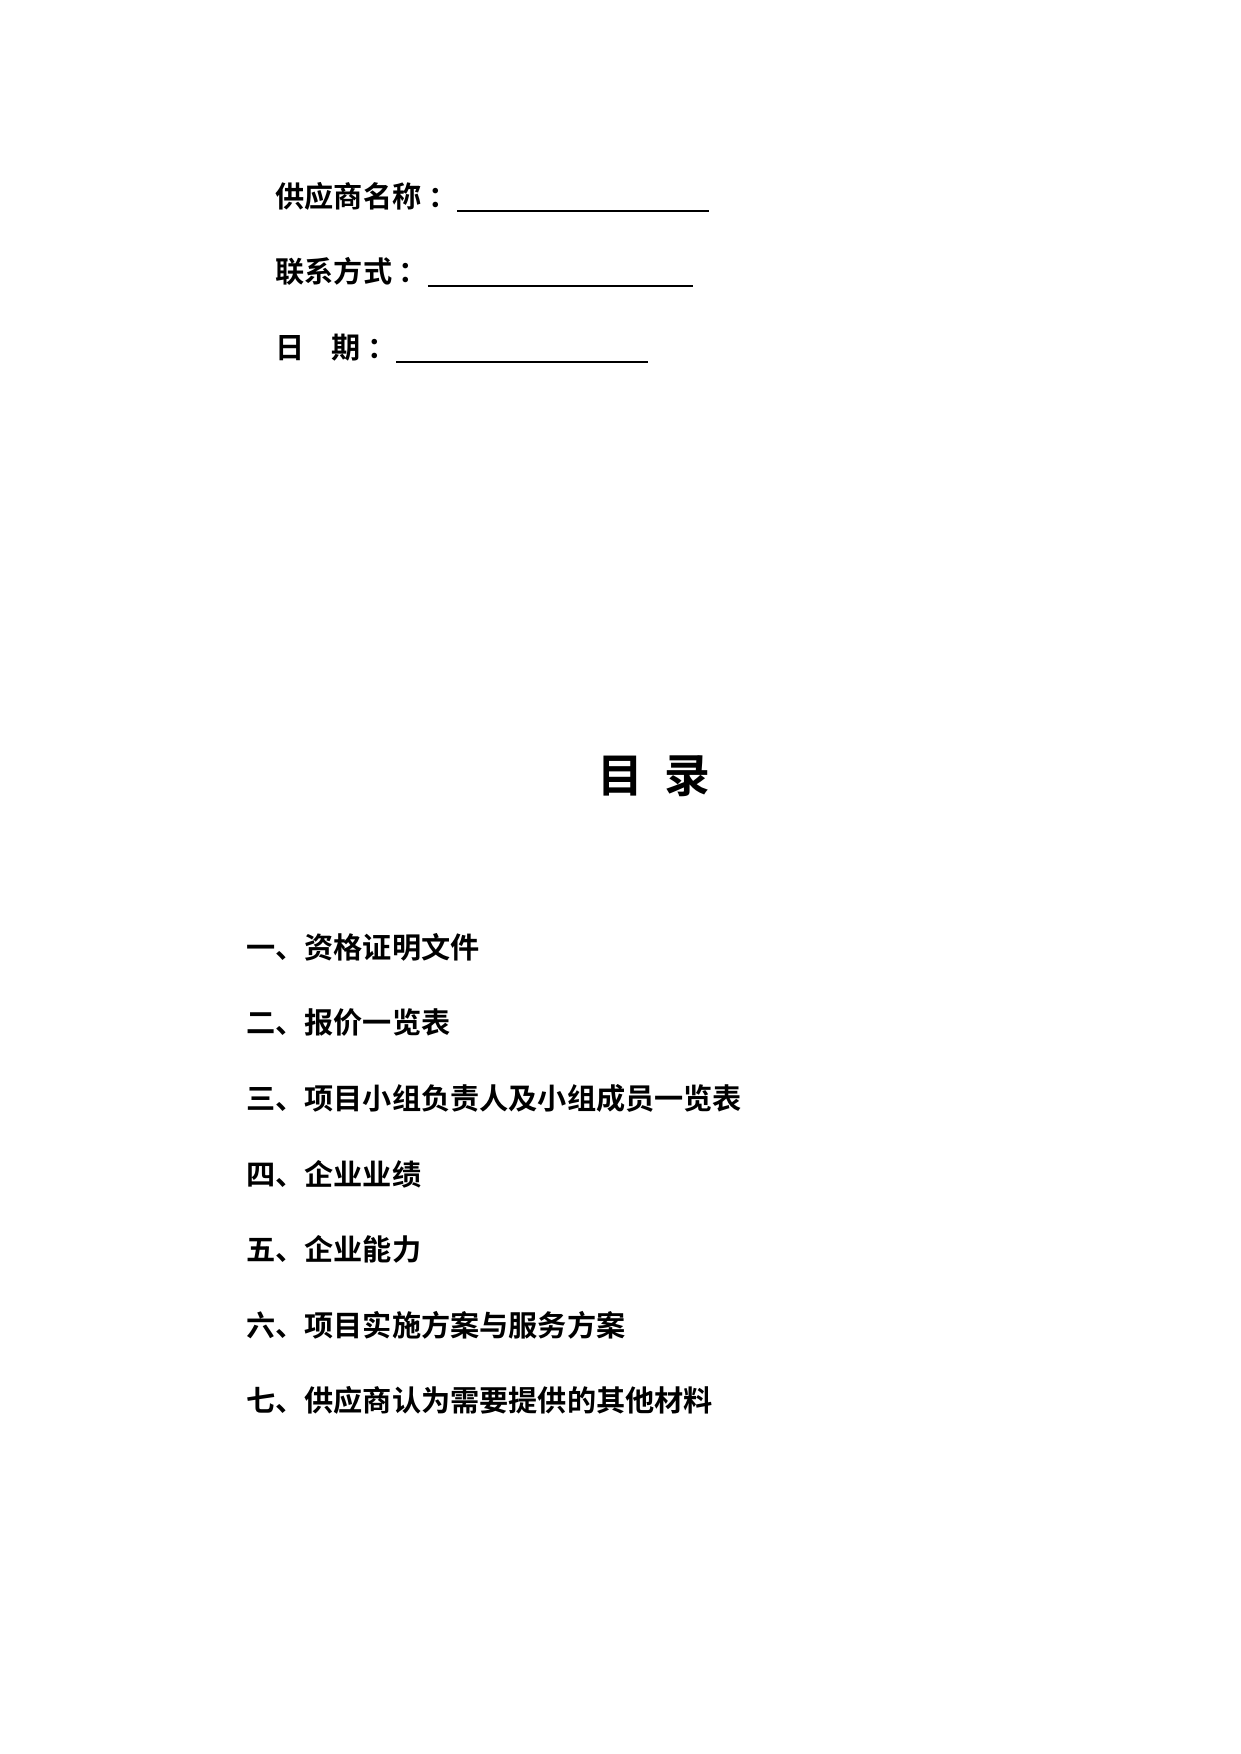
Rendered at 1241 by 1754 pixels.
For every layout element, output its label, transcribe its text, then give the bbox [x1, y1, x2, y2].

text 七、供应商认为需要提供的其他材料 [187, 1366, 1053, 1431]
text 联系方式 ： [187, 237, 1053, 302]
text 三、项目小组负责人及小组成员一览表 [187, 1064, 1053, 1129]
text 供应商名称 ： [187, 162, 1053, 227]
text 日 期 ： [187, 313, 1053, 378]
text 四、企业业绩 [187, 1140, 1053, 1205]
text 五、企业能力 [187, 1215, 1053, 1280]
text 一、资格证明文件 [187, 913, 1053, 978]
text 二、报价一览表 [187, 989, 1053, 1054]
text 目 录 [187, 724, 1053, 822]
text 六、项目实施方案与服务方案 [187, 1291, 1053, 1356]
